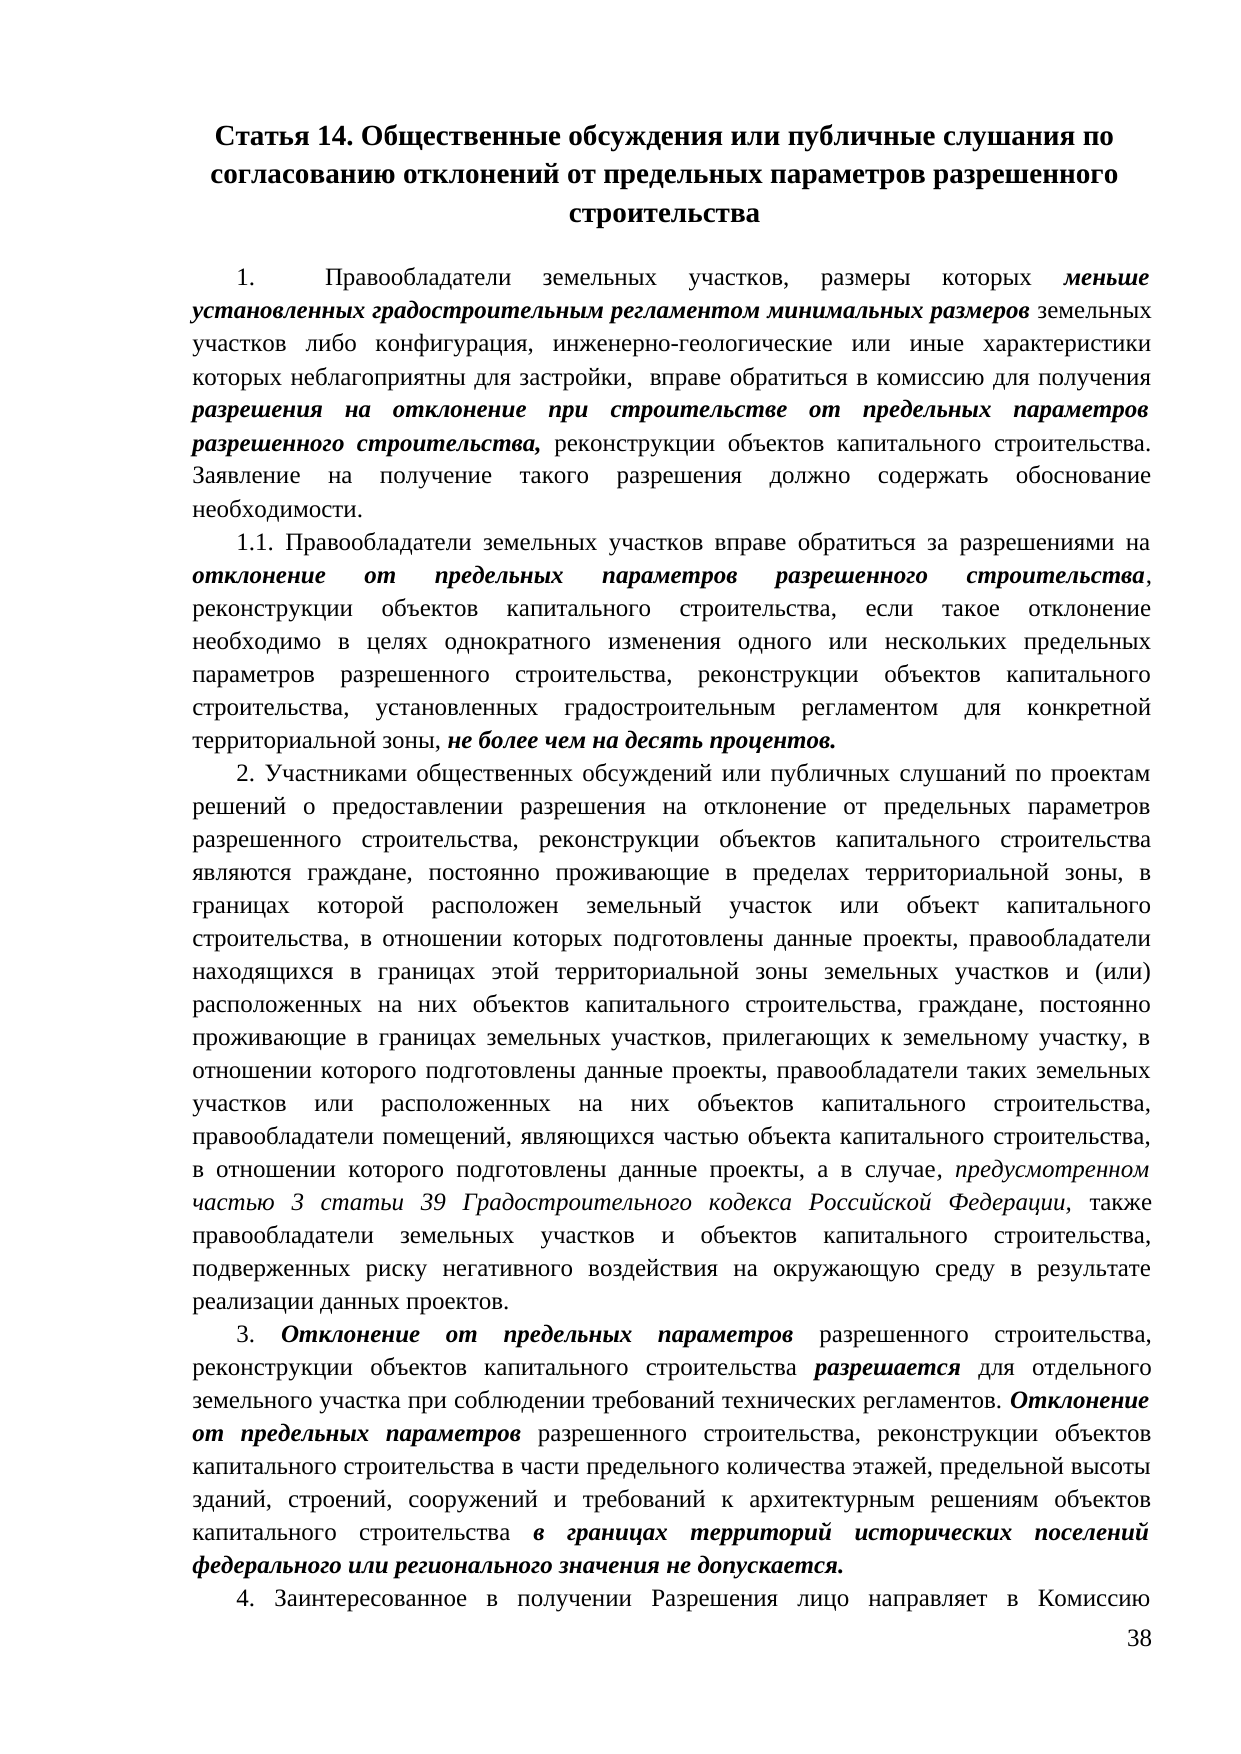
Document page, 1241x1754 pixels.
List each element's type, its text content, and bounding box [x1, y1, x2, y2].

text 2. Участниками общественных обсуждений или публичных слушаний по проектам решений о предоставлении разрешения на отклонение от предельных параметров разрешенного строительства, реконструкции объектов капитального строительства являются граждане, постоянно проживающие в пределах территориальной зоны, в границах которой расположен земельный участок или объект капитального строительства, в отношении которых подготовлены данные проекты, правообладатели находящихся в границах этой территориальной зоны земельных участков и (или) расположенных на них объектов капитального строительства, граждане, постоянно проживающие в границах земельных участков, прилегающих к земельному участку, в отношении которого подготовлены данные проекты, правообладатели таких земельных участков или расположенных на них объектов капитального строительства, правообладатели помещений, являющихся частью объекта капитального строительства, в отношении которого подготовлены данные проекты, а в случае, предусмотренном частью 3 статьи 39 Градостроительного кодекса Российской Федерации, также правообладатели земельных участков и объектов капитального строительства, подверженных риску негативного воздействия на окружающую среду в результате реализации данных проектов. [192, 758, 1152, 1315]
text 1.1. Правообладатели земельных участков вправе обратиться за разрешениями на отклонение от предельных параметров разрешенного строительства, реконструкции объектов капитального строительства, если такое отклонение необходимо в целях однократного изменения одного или нескольких предельных параметров разрешенного строительства, реконструкции объектов капитального строительства, установленных градостроительным регламентом для конкретной территориальной зоны, не более чем на десять процентов. [192, 527, 1152, 753]
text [192, 1583, 1152, 1612]
text 3. Отклонение от предельных параметров разрешенного строительства, реконструкции объектов капитального строительства разрешается для отдельного земельного участка при соблюдении требований технических регламентов. Отклонение от предельных параметров разрешенного строительства, реконструкции объектов капитального строительства в части предельного количества этажей, предельной высоты зданий, строений, сооружений и требований к архитектурным решениям объектов капитального строительства в границах территорий исторических поселений федерального или регионального значения не допускается. [192, 1319, 1152, 1579]
text Статья 14. Общественные обсуждения или публичные слушания по согласованию отклонений от предельных параметров разрешенного строительства [177, 118, 1152, 229]
text 1. Правообладатели земельных участков, размеры которых меньше установленных градостроительным регламентом минимальных размеров земельных участков либо конфигурация, инженерно-геологические или иные характеристики которых неблагоприятны для застройки, вправе обратиться в комиссию для получения разрешения на отклонение при строительстве от предельных параметров разрешенного строительства, реконструкции объектов капитального строительства. Заявление на получение такого разрешения должно содержать обоснование необходимости. [192, 262, 1152, 522]
